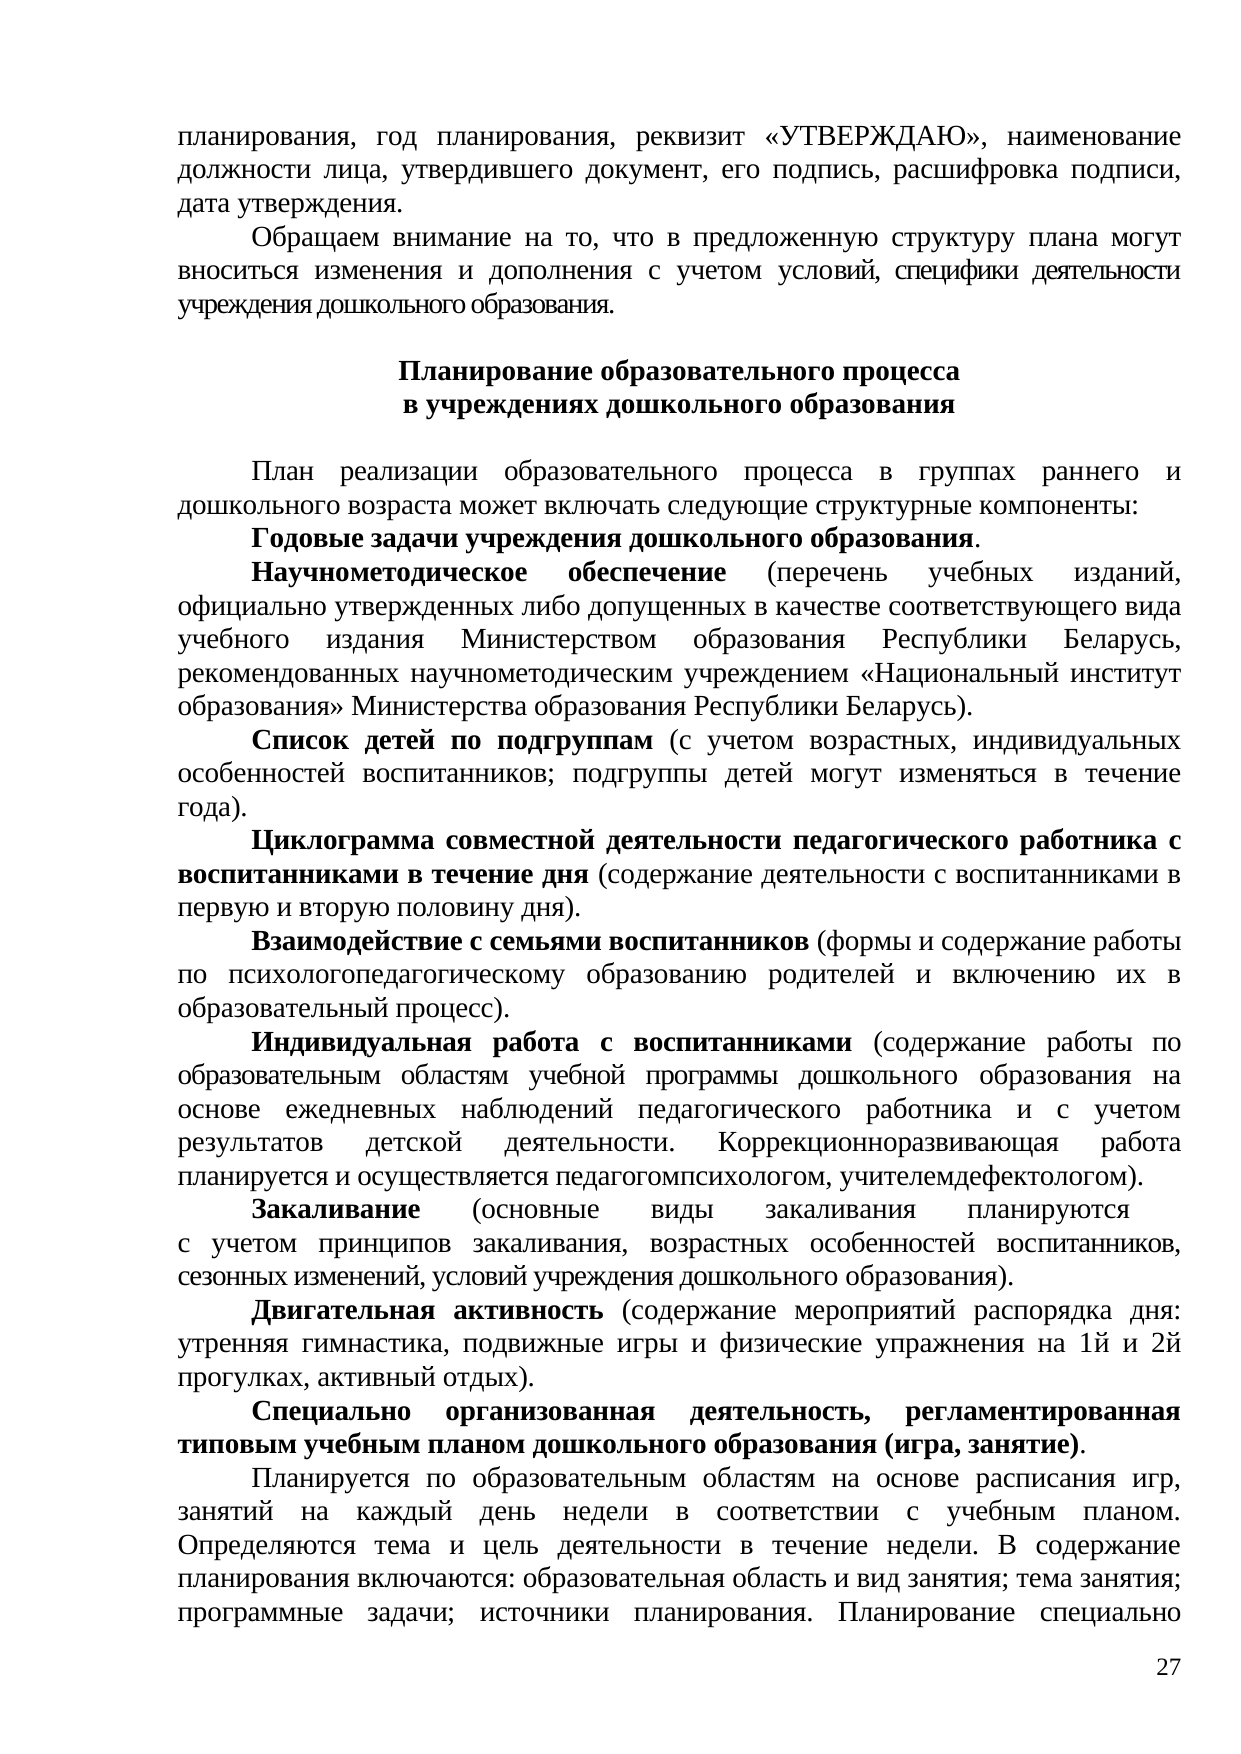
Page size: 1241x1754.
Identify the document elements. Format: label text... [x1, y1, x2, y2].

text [177, 118, 1181, 219]
text Взаимодействие с семьями воспитанников (формы и содержание работы по психолого­педагогическому образованию родителей и включению их в образовательный процесс). [177, 923, 1181, 1024]
text Обращаем внимание на то, что в предложенную структуру плана могут вноситься изменения и дополнения с учетом условий, специфики деятельности учреждения дошкольного образования. [177, 219, 1181, 319]
text Индивидуальная работа с воспитанниками (содержание работы по образовательным областям учебной программы дошкольного образования на основе ежедневных наблюдений педагогического работника и с учетом результатов детской деятельности. Коррекционно­развивающая работа планируется и осуществляется педагогом­психологом, учителем­дефектологом). [177, 1024, 1181, 1191]
text Специально организованная деятельность, регламентированная типовым учебным планом дошкольного образования (игра, занятие). [177, 1393, 1181, 1460]
text в учреждениях дошкольного образования [177, 386, 1181, 420]
text Годовые задачи учреждения дошкольного образования. [177, 521, 1181, 554]
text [177, 1460, 1181, 1627]
text Список детей по подгруппам (с учетом возрастных, индивидуальных особенностей воспитанников; подгруппы детей могут изменяться в течение года). [177, 722, 1181, 822]
text Двигательная активность (содержание мероприятий распорядка дня: утренняя гимнастика, подвижные игры и физические упражнения на 1­й и 2­й прогулках, активный отдых). [177, 1292, 1181, 1393]
text План реализации образовательного процесса в группах раннего и дошкольного возраста может включать следующие структурные компоненты: [177, 453, 1181, 521]
text Научно­методическое обеспечение (перечень учебных изданий, официально утвержденных либо допущенных в качестве соответствующего вида учебного издания Министерством образования Республики Беларусь, рекомендованных научно­методическим учреждением «Национальный институт образования» Министерства образования Республики Беларусь). [177, 554, 1181, 722]
text Циклограмма совместной деятельности педагогического работника с воспитанниками в течение дня (содержание деятельности с воспитанниками в первую и вторую половину дня). [177, 822, 1181, 923]
text Закаливание (основные виды закаливания планируются с учетом принципов закаливания, возрастных особенностей воспитанников, сезонных изменений, условий учреждения дошкольного образования). [177, 1191, 1181, 1292]
text Планирование образовательного процесса [177, 353, 1181, 386]
